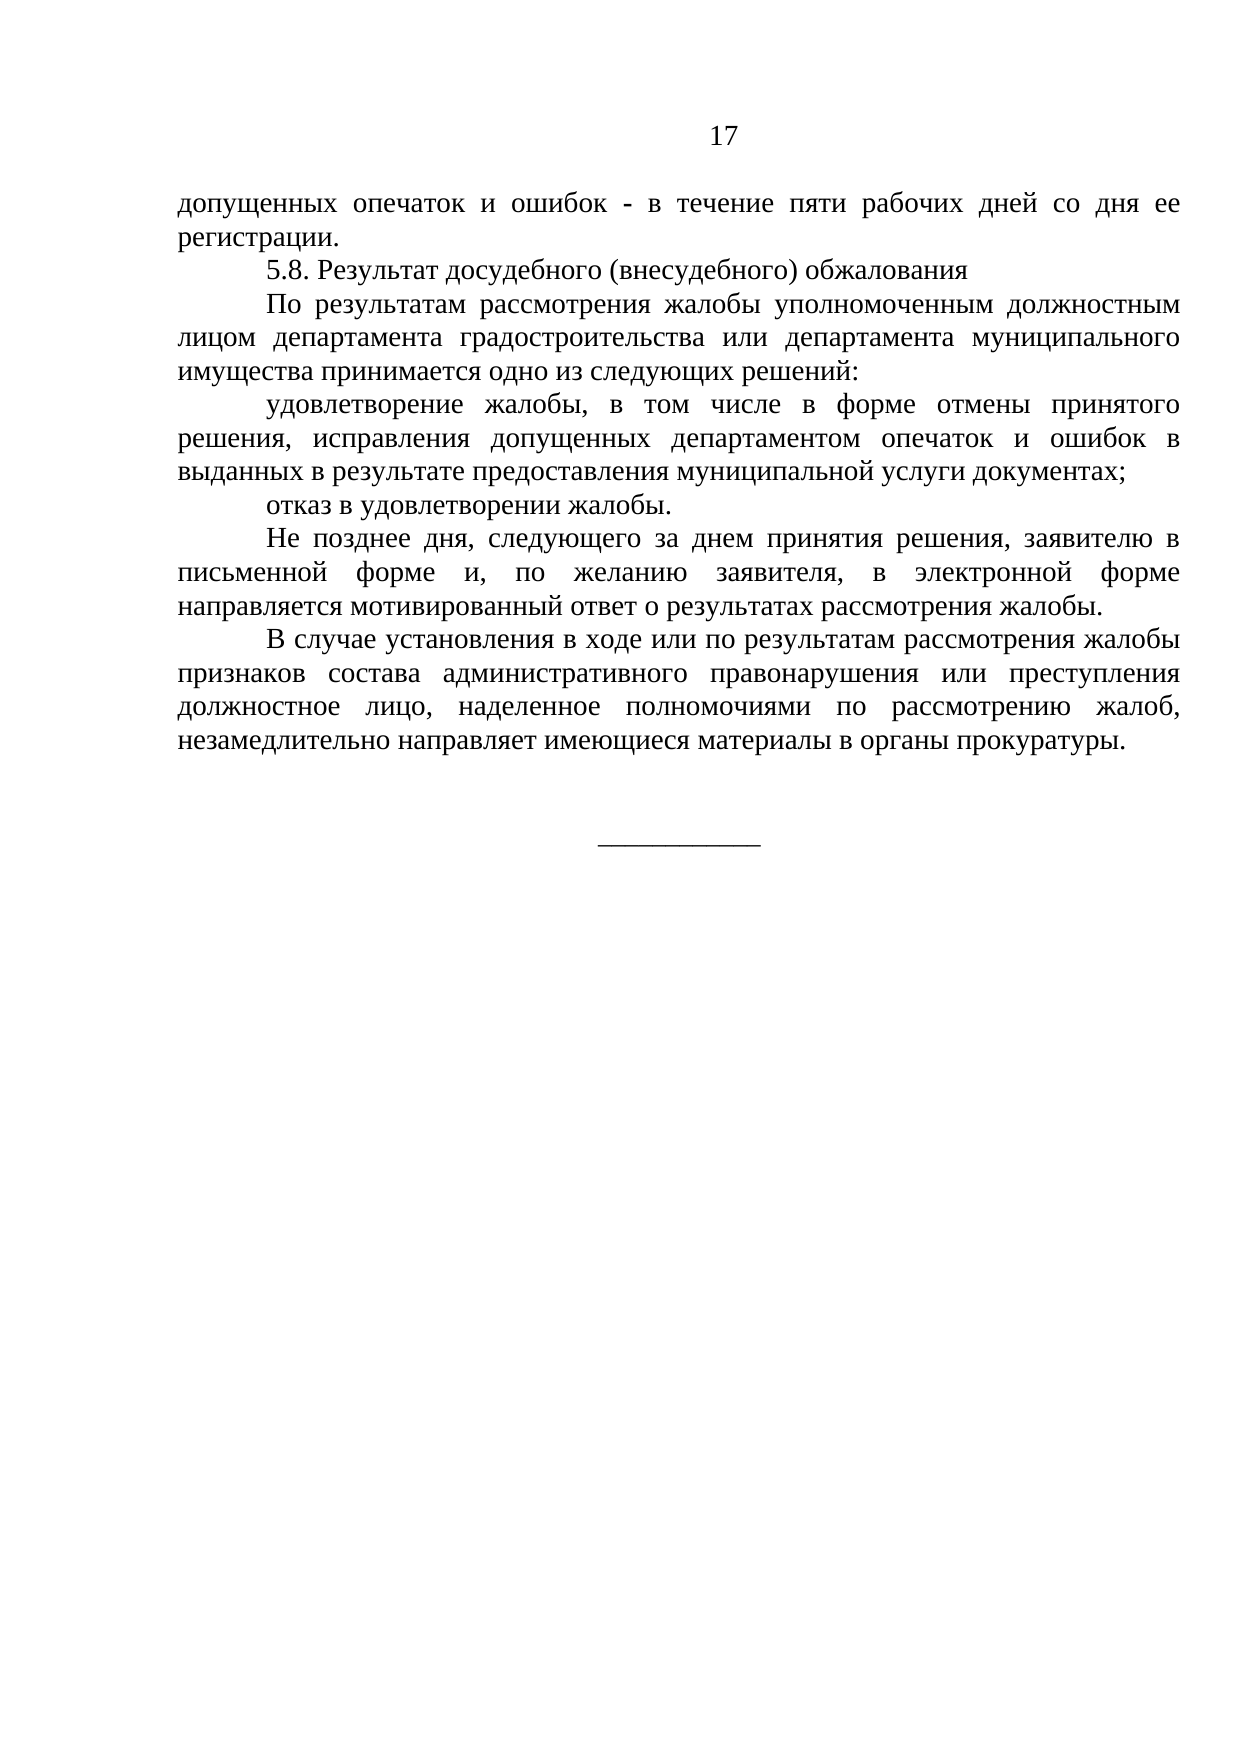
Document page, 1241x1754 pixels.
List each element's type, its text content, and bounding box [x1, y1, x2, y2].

text ____________ [177, 818, 1181, 849]
text допущенных опечаток и ошибок - в течение пяти рабочих дней со дня ее регистрации. [177, 185, 1181, 252]
text 5.8. Результат досудебного (внесудебного) обжалования [177, 252, 1181, 286]
text В случае установления в ходе или по результатам рассмотрения жалобы признаков состава административного правонарушения или преступления должностное лицо, наделенное полномочиями по рассмотрению жалоб, незамедлительно направляет имеющиеся материалы в органы прокуратуры. [177, 621, 1181, 755]
text отказ в удовлетворении жалобы. [177, 487, 1181, 521]
text 17 [177, 118, 1181, 152]
text Не позднее дня, следующего за днем принятия решения, заявителю в письменной форме и, по желанию заявителя, в электронной форме направляется мотивированный ответ о результатах рассмотрения жалобы. [177, 521, 1181, 621]
text По результатам рассмотрения жалобы уполномоченным должностным лицом департамента градостроительства или департамента муниципального имущества принимается одно из следующих решений: [177, 286, 1181, 386]
text удовлетворение жалобы, в том числе в форме отмены принятого решения, исправления допущенных департаментом опечаток и ошибок в выданных в результате предоставления муниципальной услуги документах; [177, 386, 1181, 487]
